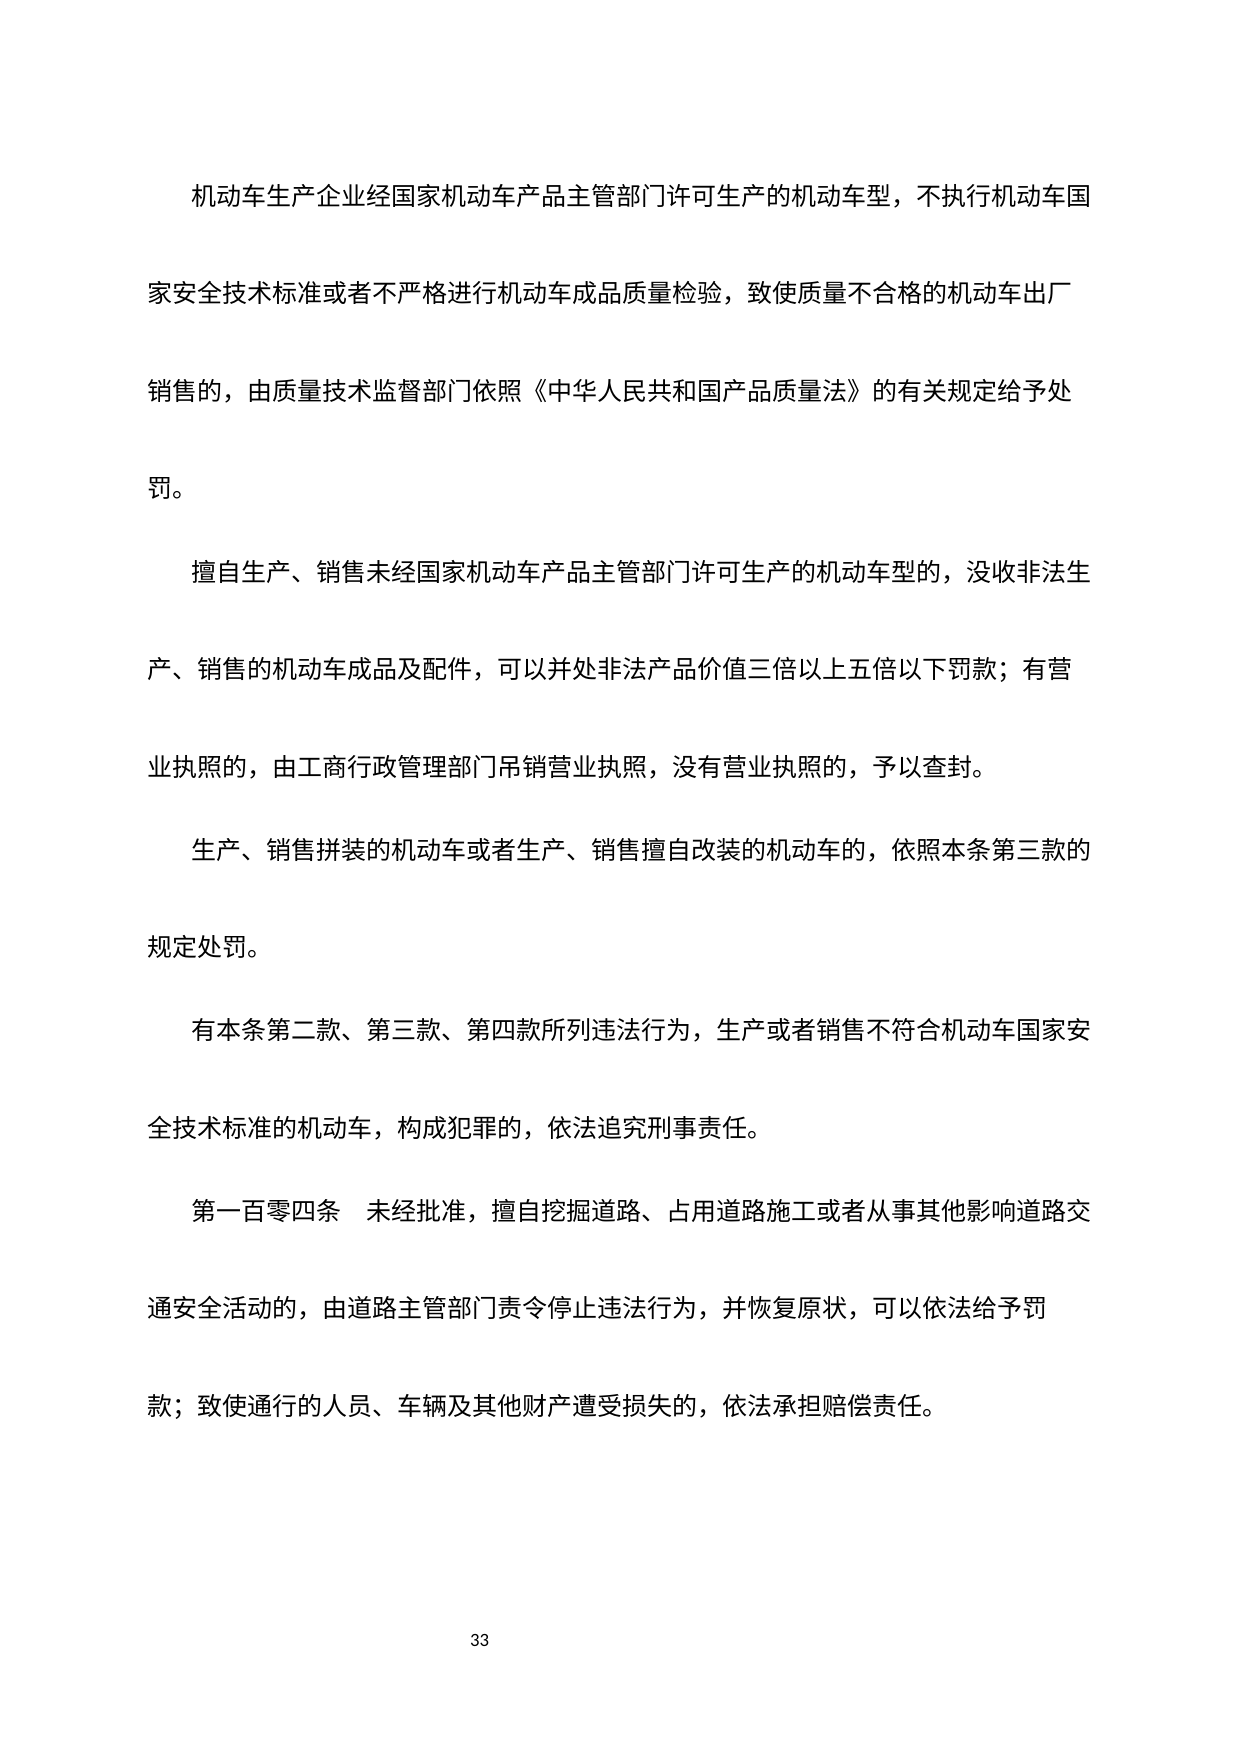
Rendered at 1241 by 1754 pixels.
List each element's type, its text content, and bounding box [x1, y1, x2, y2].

text 有本条第二款、第三款、第四款所列违法行为，生产或者销售不符合机动车国家安全技术标准的机动车，构成犯罪的，依法追究刑事责任。 [148, 996, 1093, 1159]
text 第一百零四条 未经批准，擅自挖掘道路、占用道路施工或者从事其他影响道路交通安全活动的，由道路主管部门责令停止违法行为，并恢复原状，可以依法给予罚款；致使通行的人员、车辆及其他财产遭受损失的，依法承担赔偿责任。 [148, 1177, 1093, 1437]
text 擅自生产、销售未经国家机动车产品主管部门许可生产的机动车型的，没收非法生产、销售的机动车成品及配件，可以并处非法产品价值三倍以上五倍以下罚款；有营业执照的，由工商行政管理部门吊销营业执照，没有营业执照的，予以查封。 [148, 538, 1093, 798]
text 机动车生产企业经国家机动车产品主管部门许可生产的机动车型，不执行机动车国家安全技术标准或者不严格进行机动车成品质量检验，致使质量不合格的机动车出厂销售的，由质量技术监督部门依照《中华人民共和国产品质量法》的有关规定给予处罚。 [148, 162, 1093, 519]
text 生产、销售拼装的机动车或者生产、销售擅自改装的机动车的，依照本条第三款的规定处罚。 [148, 816, 1093, 978]
